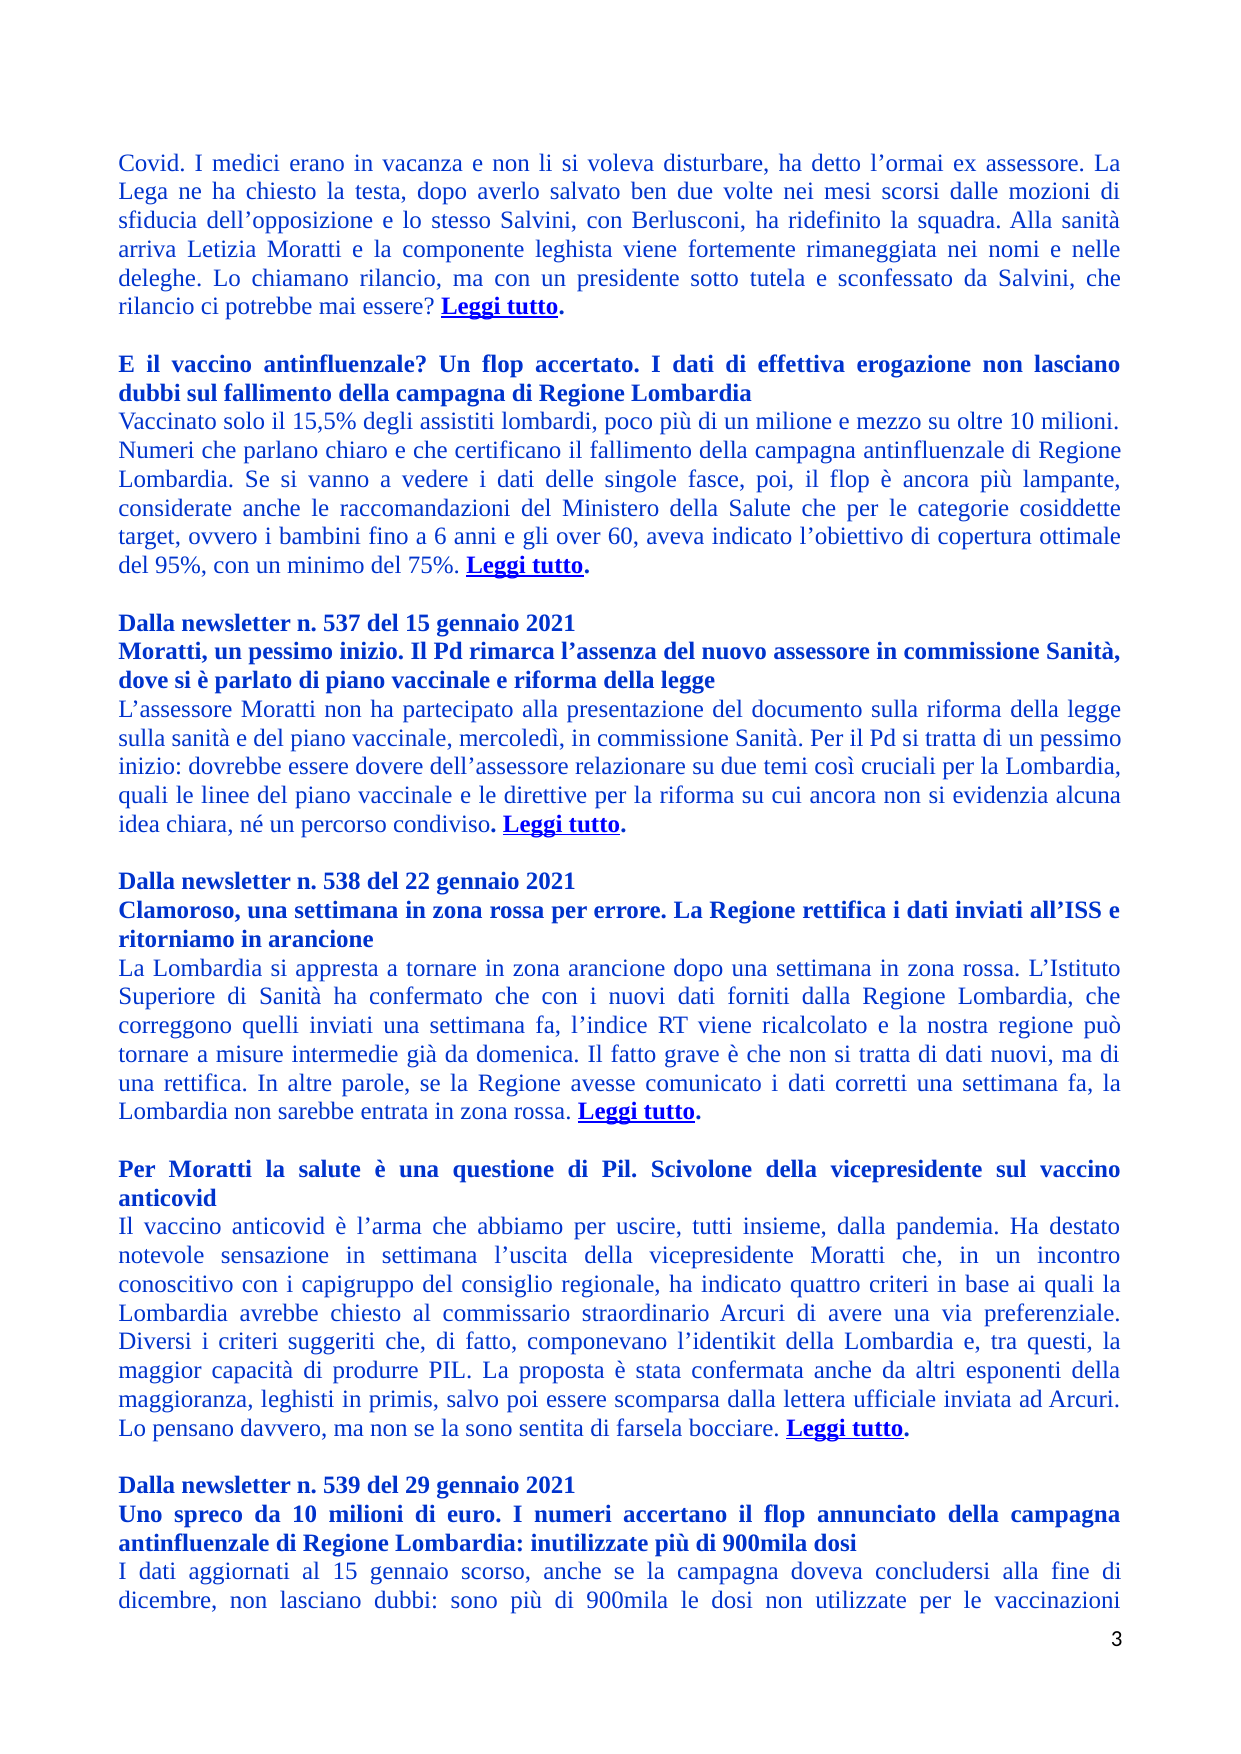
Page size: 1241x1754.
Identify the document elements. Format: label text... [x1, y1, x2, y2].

text Moratti, un pessimo inizio. Il Pd rimarca l’assenza del nuovo assessore in commissione Sanità, dove si è parlato di piano vaccinale e riforma della legge [118, 636, 1122, 694]
text Per Moratti la salute è una questione di Pil. Scivolone della vicepresidente sul vaccino anticovid [118, 1154, 1122, 1211]
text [118, 1556, 1122, 1614]
text E il vaccino antinfluenzale? Un flop accertato. I dati di effettiva erogazione non lasciano dubbi sul fallimento della campagna di Regione Lombardia [118, 349, 1122, 406]
text Il vaccino anticovid è l’arma che abbiamo per uscire, tutti insieme, dalla pandemia. Ha destato notevole sensazione in settimana l’uscita della vicepresidente Moratti che, in un incontro conoscitivo con i capigruppo del consiglio regionale, ha indicato quattro criteri in base ai quali la Lombardia avrebbe chiesto al commissario straordinario Arcuri di avere una via preferenziale. Diversi i criteri suggeriti che, di fatto, componevano l’identikit della Lombardia e, tra questi, la maggior capacità di produrre PIL. La proposta è stata confermata anche da altri esponenti della maggioranza, leghisti in primis, salvo poi essere scomparsa dalla lettera ufficiale inviata ad Arcuri. Lo pensano davvero, ma non se la sono sentita di farsela bocciare. Leggi tutto. [118, 1211, 1122, 1441]
text Dalla newsletter n. 537 del 15 gennaio 2021 [118, 608, 1122, 636]
text La Lombardia si appresta a tornare in zona arancione dopo una settimana in zona rossa. L’Istituto Superiore di Sanità ha confermato che con i nuovi dati forniti dalla Regione Lombardia, che correggono quelli inviati una settimana fa, l’indice RT viene ricalcolato e la nostra regione può tornare a misure intermedie già da domenica. Il fatto grave è che non si tratta di dati nuovi, ma di una rettifica. In altre parole, se la Regione avesse comunicato i dati corretti una settimana fa, la Lombardia non sarebbe entrata in zona rossa. Leggi tutto. [118, 953, 1122, 1125]
text Dalla newsletter n. 538 del 22 gennaio 2021 [118, 866, 1122, 895]
text Uno spreco da 10 milioni di euro. I numeri accertano il flop annunciato della campagna antinfluenzale di Regione Lombardia: inutilizzate più di 900mila dosi [118, 1499, 1122, 1556]
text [118, 148, 1122, 320]
text Vaccinato solo il 15,5% degli assistiti lombardi, poco più di un milione e mezzo su oltre 10 milioni. Numeri che parlano chiaro e che certificano il fallimento della campagna antinfluenzale di Regione Lombardia. Se si vanno a vedere i dati delle singole fasce, poi, il flop è ancora più lampante, considerate anche le raccomandazioni del Ministero della Salute che per le categorie cosiddette target, ovvero i bambini fino a 6 anni e gli over 60, aveva indicato l’obiettivo di copertura ottimale del 95%, con un minimo del 75%. Leggi tutto. [118, 406, 1122, 579]
text Dalla newsletter n. 539 del 29 gennaio 2021 [118, 1470, 1122, 1499]
text L’assessore Moratti non ha partecipato alla presentazione del documento sulla riforma della legge sulla sanità e del piano vaccinale, mercoledì, in commissione Sanità. Per il Pd si tratta di un pessimo inizio: dovrebbe essere dovere dell’assessore relazionare su due temi così cruciali per la Lombardia, quali le linee del piano vaccinale e le direttive per la riforma su cui ancora non si evidenzia alcuna idea chiara, né un percorso condiviso. Leggi tutto. [118, 694, 1122, 838]
text Clamoroso, una settimana in zona rossa per errore. La Regione rettifica i dati inviati all’ISS e ritorniamo in arancione [118, 895, 1122, 953]
